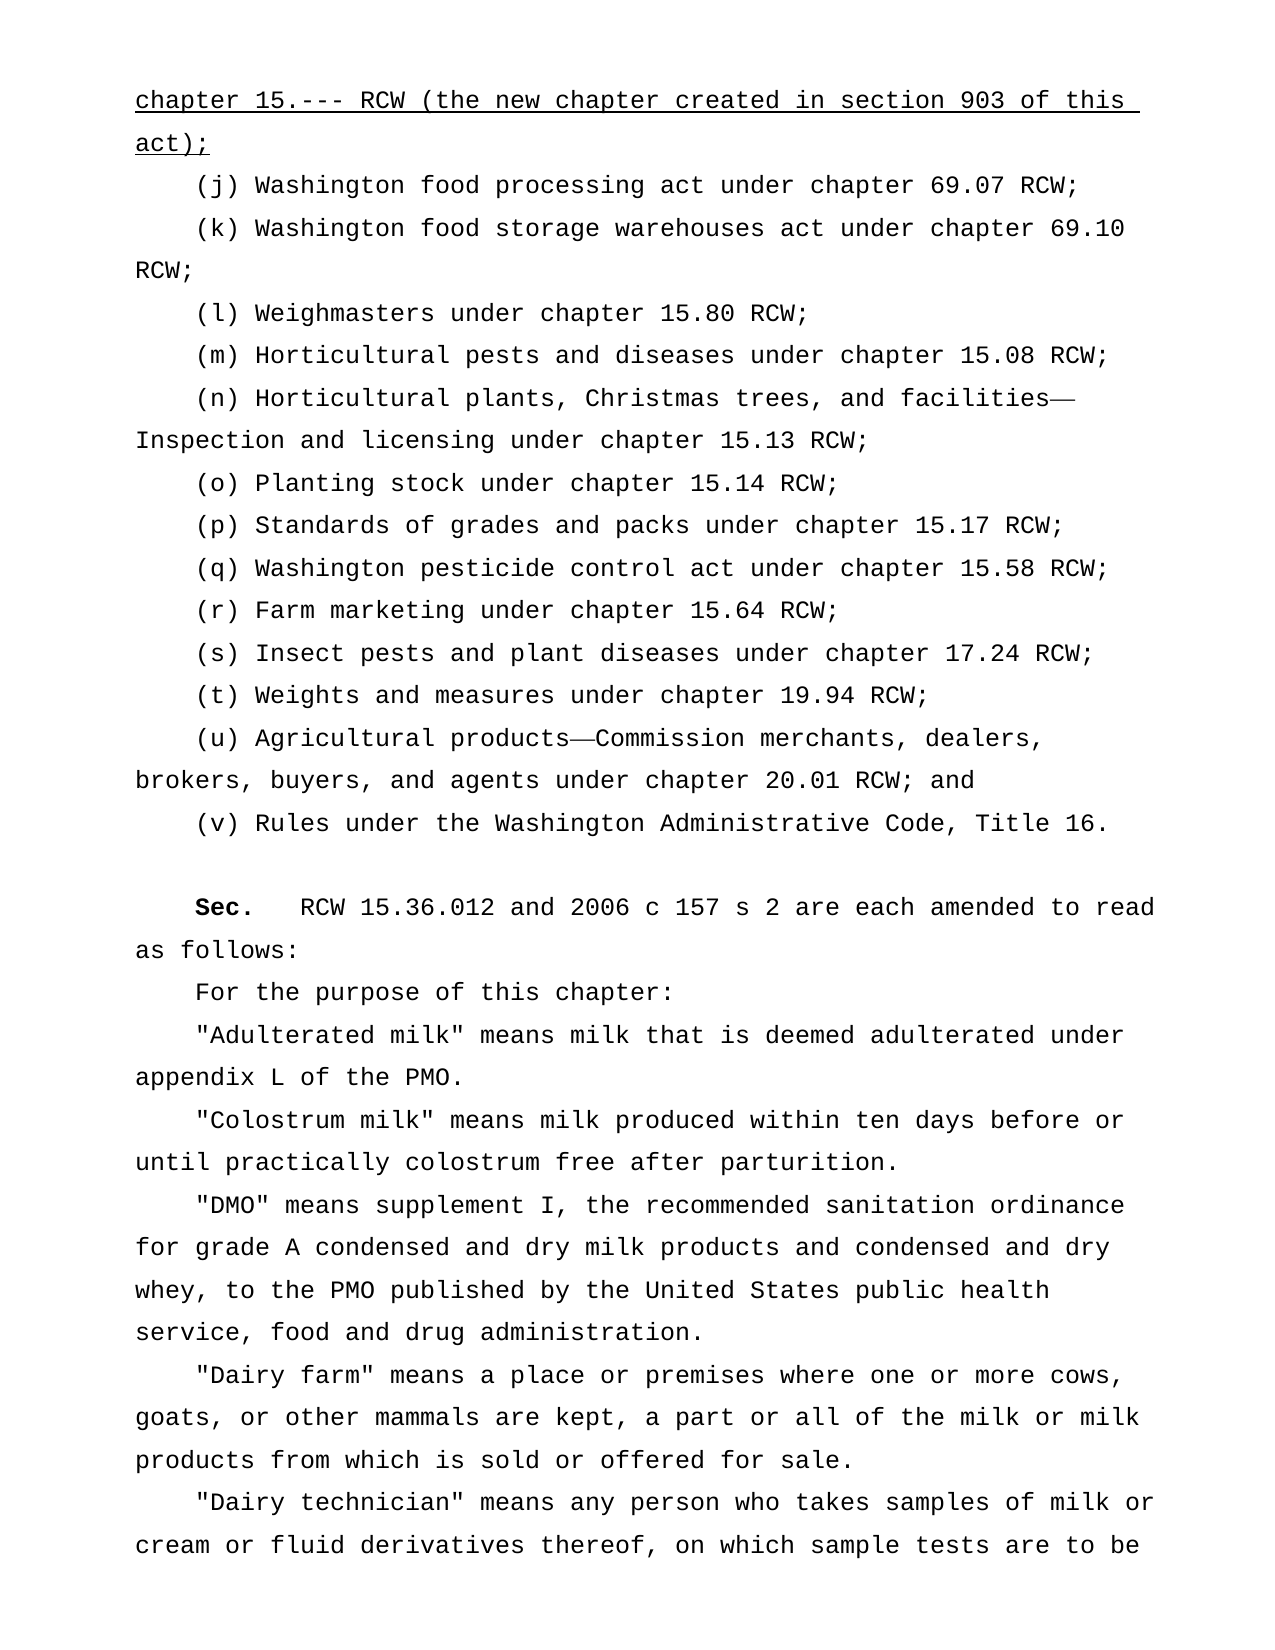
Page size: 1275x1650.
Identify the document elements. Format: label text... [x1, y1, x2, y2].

text (s) Insect pests and plant diseases under chapter 17.24 RCW; [135, 627, 1170, 670]
text (q) Washington pesticide control act under chapter 15.58 RCW; [135, 542, 1170, 585]
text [135, 1477, 1170, 1562]
text (o) Planting stock under chapter 15.14 RCW; [135, 457, 1170, 500]
text "Adulterated milk" means milk that is deemed adulterated under appendix L of the PMO. [135, 1009, 1170, 1094]
text (p) Standards of grades and packs under chapter 15.17 RCW; [135, 500, 1170, 542]
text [135, 75, 1170, 160]
text (m) Horticultural pests and diseases under chapter 15.08 RCW; [135, 330, 1170, 372]
text (u) Agricultural products—Commission merchants, dealers, brokers, buyers, and agents under chapter 20.01 RCW; and [135, 712, 1170, 797]
text (k) Washington food storage warehouses act under chapter 69.10 RCW; [135, 202, 1170, 287]
text (n) Horticultural plants, Christmas trees, and facilities—Inspection and licensing under chapter 15.13 RCW; [135, 372, 1170, 457]
text (j) Washington food processing act under chapter 69.07 RCW; [135, 160, 1170, 202]
text "Dairy farm" means a place or premises where one or more cows, goats, or other mammals are kept, a part or all of the milk or milk products from which is sold or offered for sale. [135, 1349, 1170, 1477]
text Sec. RCW 15.36.012 and 2006 c 157 s 2 are each amended to read as follows: [135, 882, 1170, 967]
text (r) Farm marketing under chapter 15.64 RCW; [135, 585, 1170, 627]
text "Colostrum milk" means milk produced within ten days before or until practically colostrum free after parturition. [135, 1094, 1170, 1179]
text (l) Weighmasters under chapter 15.80 RCW; [135, 287, 1170, 330]
text (t) Weights and measures under chapter 19.94 RCW; [135, 670, 1170, 712]
text For the purpose of this chapter: [135, 967, 1170, 1009]
text "DMO" means supplement I, the recommended sanitation ordinance for grade A condensed and dry milk products and condensed and dry whey, to the PMO published by the United States public health service, food and drug administration. [135, 1179, 1170, 1349]
text (v) Rules under the Washington Administrative Code, Title 16. [135, 797, 1170, 840]
